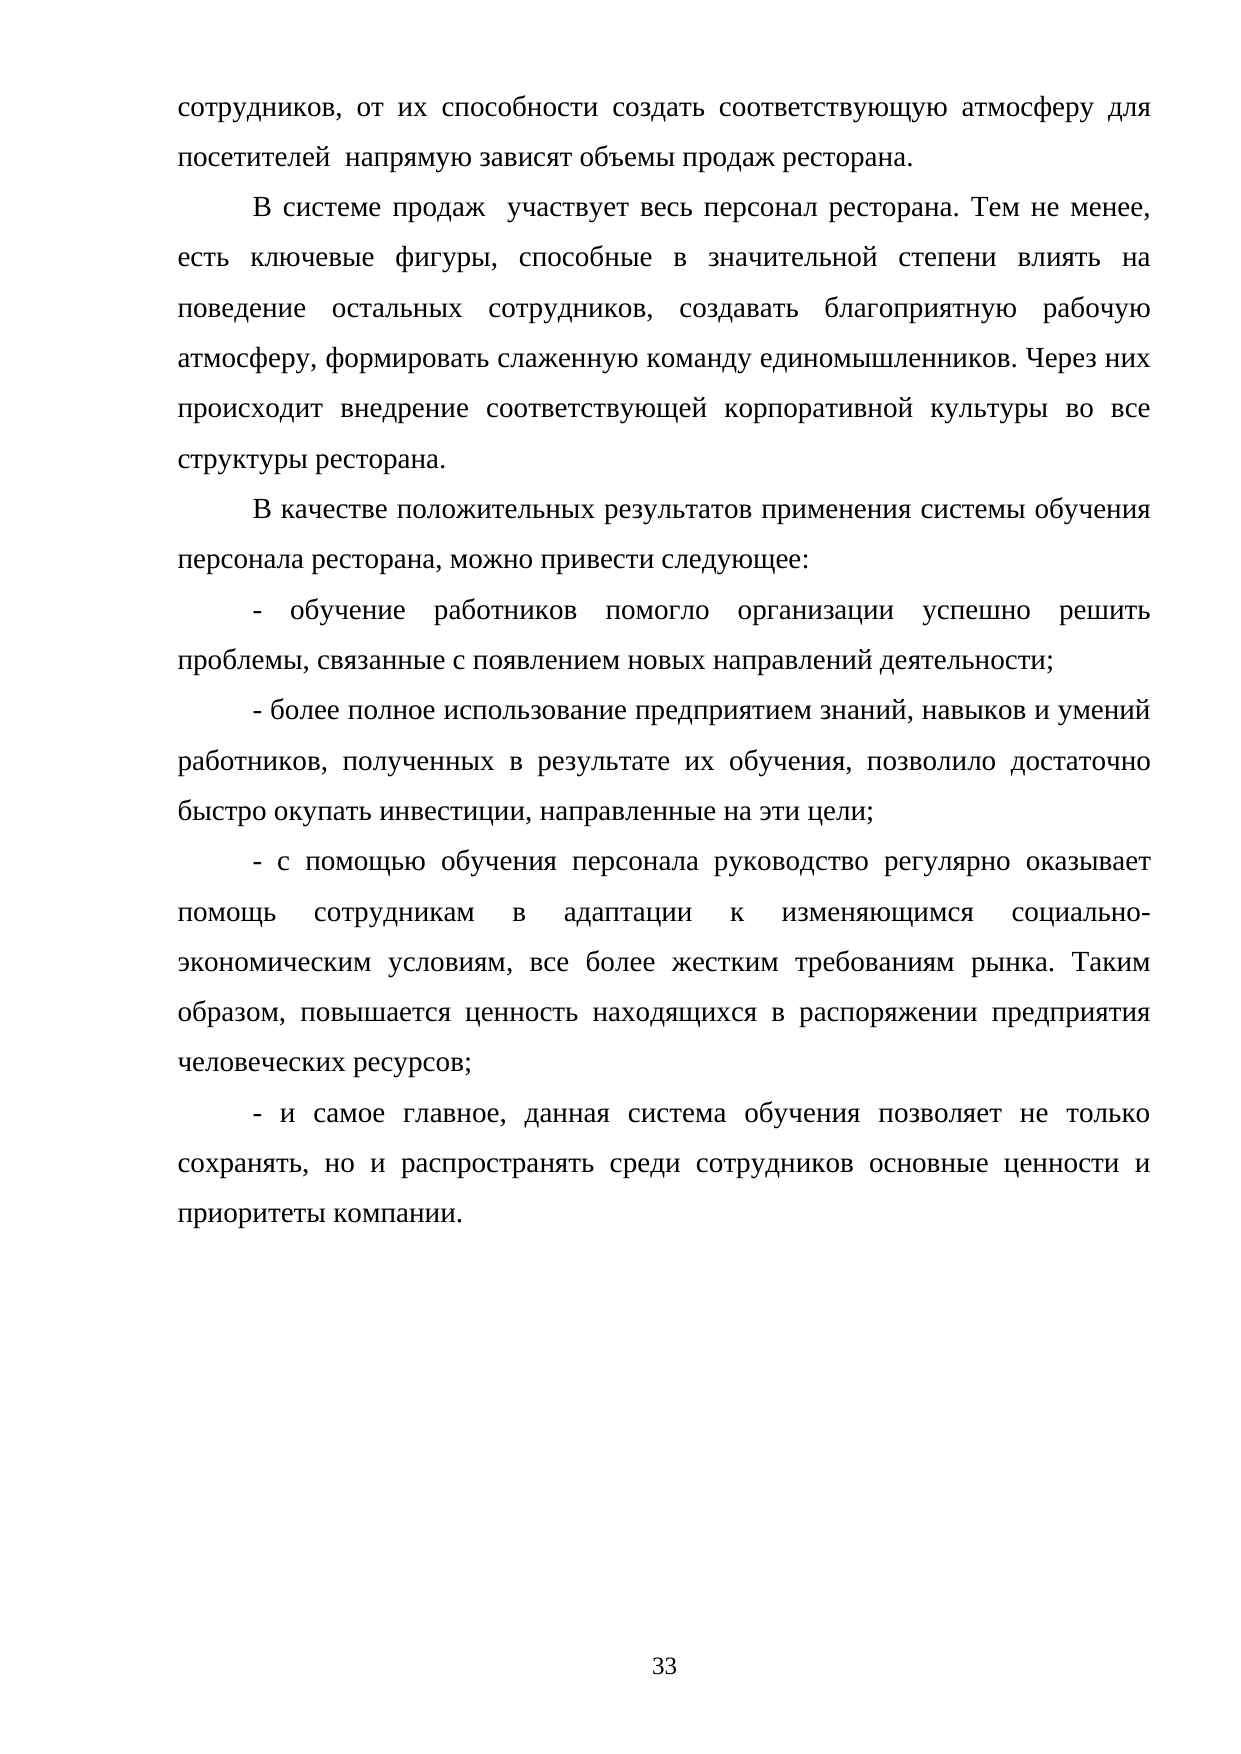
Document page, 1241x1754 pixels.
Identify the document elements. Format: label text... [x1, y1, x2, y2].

text - и самое главное, данная система обучения позволяет не только сохранять, но и распространять среди сотрудников основные ценности и приоритеты компании. [177, 1095, 1152, 1229]
text - с помощью обучения персонала руководство регулярно оказывает помощь сотрудникам в адаптации к изменяющимся социально-экономическим условиям, все более жестким требованиям рынка. Таким образом, повышается ценность находящихся в распоряжении предприятия человеческих ресурсов; [177, 843, 1152, 1078]
text В системе продаж участвует весь персонал ресторана. Тем не менее, есть ключевые фигуры, способные в значительной степени влиять на поведение остальных сотрудников, создавать благоприятную рабочую атмосферу, формировать слаженную команду единомышленников. Через них происходит внедрение соответствующей корпоративной культуры во все структуры ресторана. [177, 189, 1152, 474]
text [177, 89, 1152, 172]
text - более полное использование предприятием знаний, навыков и умений работников, полученных в результате их обучения, позволило достаточно быстро окупать инвестиции, направленные на эти цели; [177, 692, 1152, 827]
text - обучение работников помогло организации успешно решить проблемы, связанные с появлением новых направлений деятельности; [177, 592, 1152, 676]
text В качестве положительных результатов применения системы обучения персонала ресторана, можно привести следующее: [177, 491, 1152, 575]
